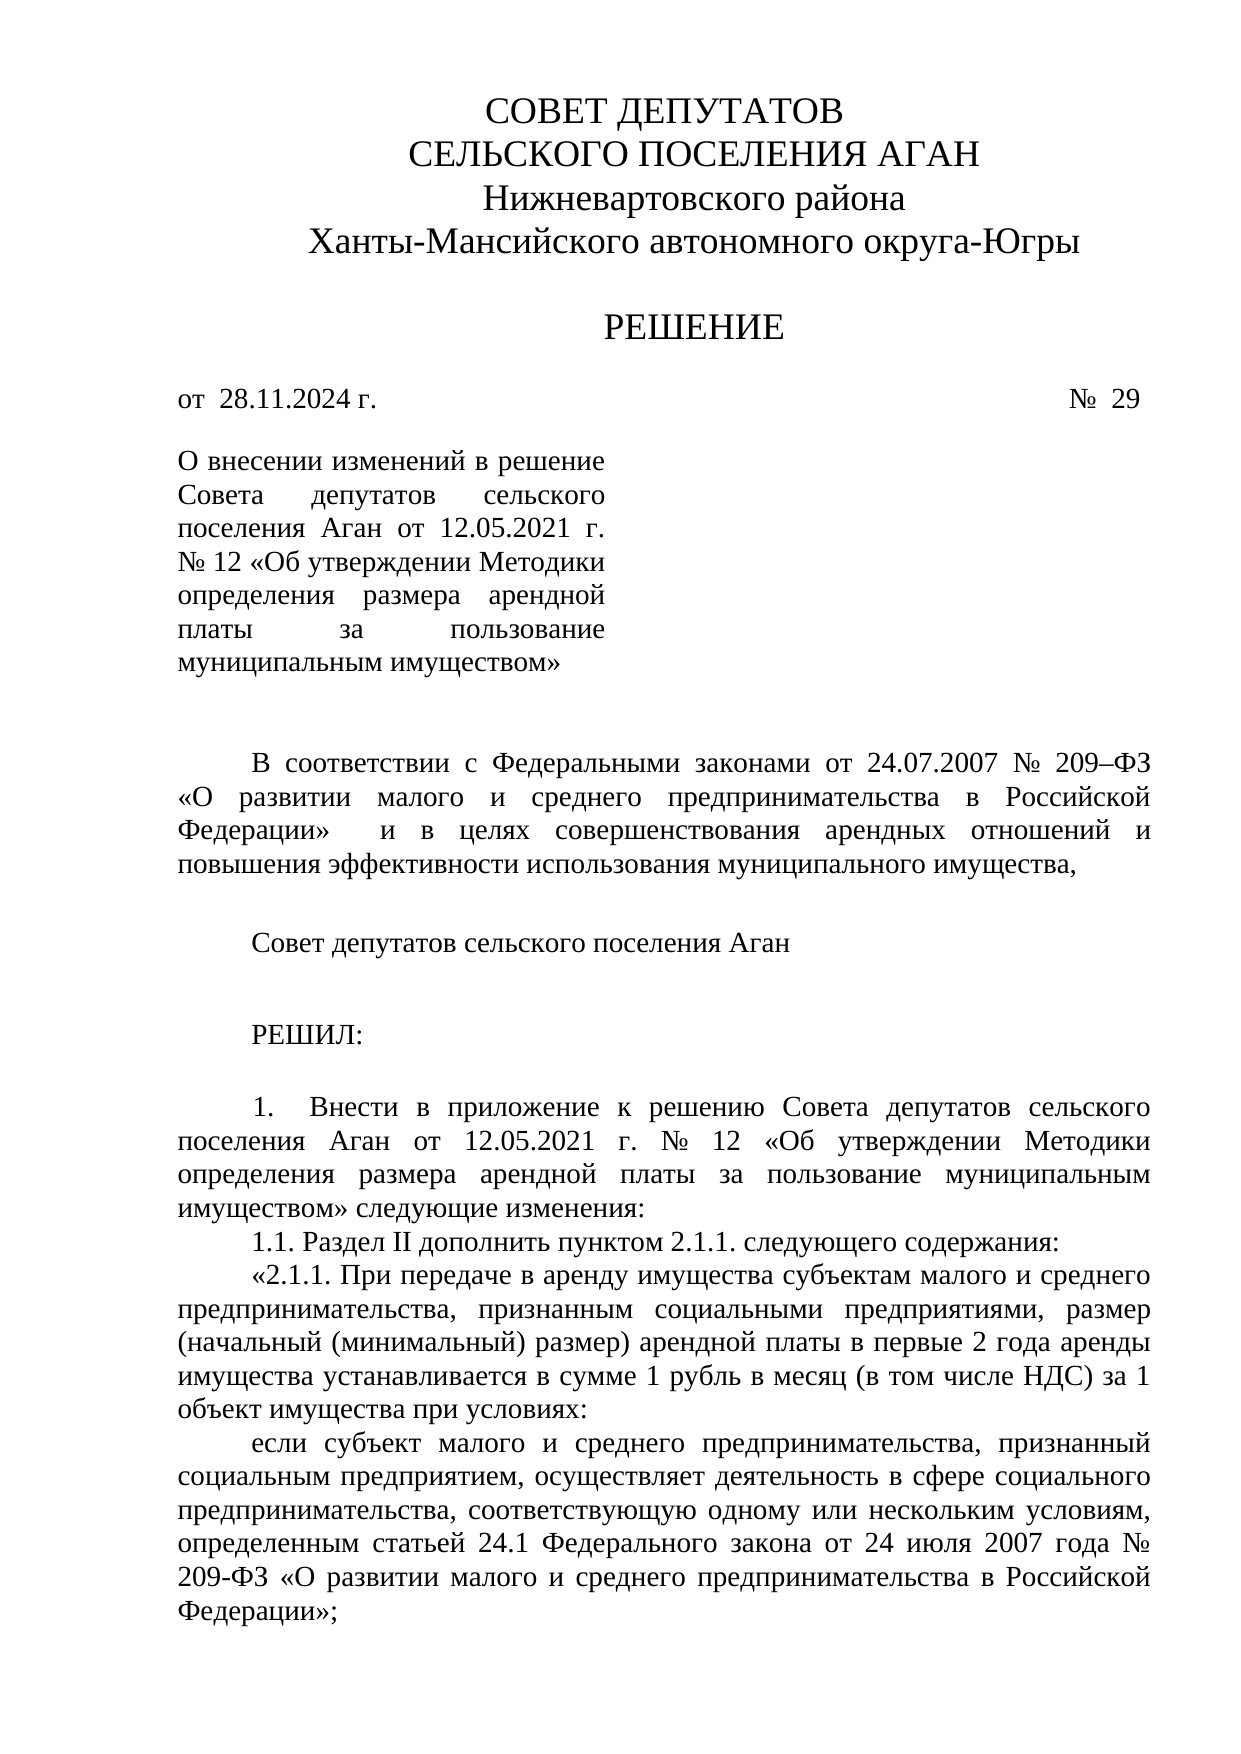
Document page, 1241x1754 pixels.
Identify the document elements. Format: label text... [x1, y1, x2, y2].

text 1. Внести в приложение к решению Совета депутатов сельского поселения Аган от 12.05.2021 г. № 12 «Об утверждении Методики определения размера арендной платы за пользование муниципальным имуществом» следующие изменения: [177, 1089, 1152, 1224]
text РЕШИЛ: [177, 1017, 1152, 1051]
text Ханты-Мансийского автономного округа-Югры [177, 218, 1152, 261]
text СОВЕТ ДЕПУТАТОВ [177, 89, 1152, 132]
text О внесении изменений в решение Совета депутатов сельского поселения Аган от 12.05.2021 г. № 12 «Об утверждении Методики определения размера арендной платы за пользование муниципальным имуществом» [177, 443, 605, 678]
text Нижневартовского района [177, 175, 1152, 218]
text СЕЛЬСКОГО ПОСЕЛЕНИЯ АГАН [177, 132, 1152, 175]
text от 28.11.2024 г. № 29 [177, 381, 1152, 414]
text Совет депутатов сельского поселения Аган [177, 925, 1152, 959]
text В соответствии с Федеральными законами от 24.07.2007 № 209–ФЗ «О развитии малого и среднего предпринимательства в Российской Федерации» и в целях совершенствования арендных отношений и повышения эффективности использования муниципального имущества, [177, 745, 1152, 879]
text «2.1.1. При передаче в аренду имущества субъектам малого и среднего предпринимательства, признанным социальными предприятиями, размер (начальный (минимальный) размер) арендной платы в первые 2 года аренды имущества устанавливается в сумме 1 рубль в месяц (в том числе НДС) за 1 объект имущества при условиях: [177, 1257, 1152, 1425]
text если субъект малого и среднего предпринимательства, признанный социальным предприятием, осуществляет деятельность в сфере социального предпринимательства, соответствующую одному или нескольким условиям, определенным статьей 24.1 Федерального закона от 24 июля 2007 года № 209-ФЗ «О развитии малого и среднего предпринимательства в Российской Федерации»; [177, 1425, 1152, 1626]
text 1.1. Раздел II дополнить пунктом 2.1.1. следующего содержания: [177, 1224, 1152, 1257]
text РЕШЕНИЕ [177, 304, 1152, 347]
